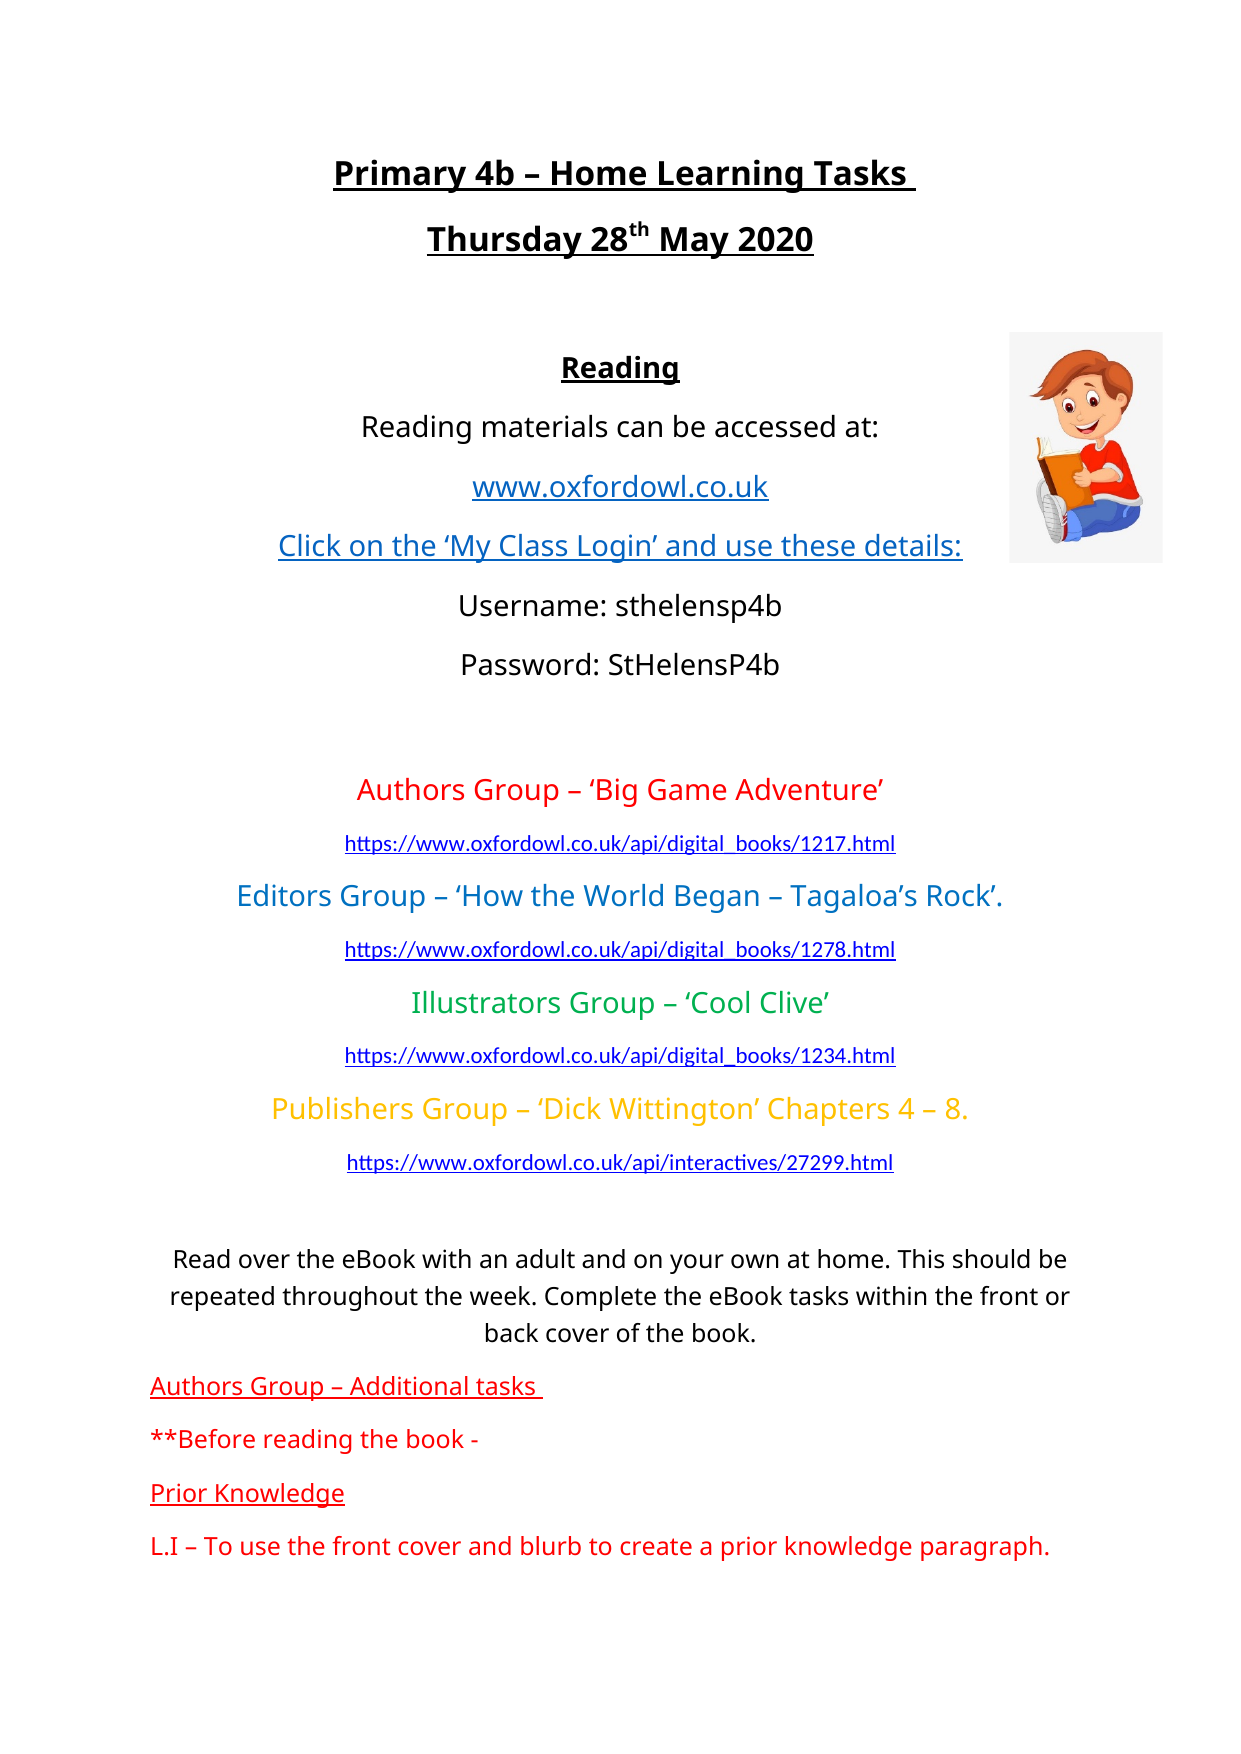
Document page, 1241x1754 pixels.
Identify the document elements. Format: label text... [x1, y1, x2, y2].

text https://www.oxfordowl.co.uk/api/digital_books/1217.html [150, 829, 1090, 857]
text Read over the eBook with an adult and on your own at home. This should be repeated throughout the week. Complete the eBook tasks within the front or back cover of the book. [150, 1242, 1090, 1349]
text **Before reading the book - [150, 1422, 1090, 1456]
text Illustrators Group – ‘Cool Clive’ [150, 982, 1090, 1022]
text Authors Group – Additional tasks [150, 1369, 1090, 1403]
text Editors Group – ‘How the World Began – Tagaloa’s Rock’. [150, 876, 1090, 915]
text L.I – To use the front cover and blurb to create a prior knowledge paragraph. [150, 1529, 1090, 1563]
text Username: sthelensp4b [150, 585, 1090, 624]
text Reading materials can be accessed at: [150, 406, 1009, 446]
text Prior Knowledge [150, 1476, 1090, 1509]
text https://www.oxfordowl.co.uk/api/digital_books/1278.html [150, 935, 1090, 963]
text www.oxfordowl.co.uk [150, 466, 1009, 506]
text https://www.oxfordowl.co.uk/api/interactives/27299.html [150, 1148, 1090, 1176]
text Password: StHelensP4b [150, 644, 1090, 684]
picture [1009, 332, 1163, 563]
text Authors Group – ‘Big Game Adventure’ [150, 769, 1090, 809]
text Click on the ‘My Class Login’ and use these details: [150, 525, 1090, 565]
text Primary 4b – Home Learning Tasks [150, 150, 1090, 195]
text Thursday 28th May 2020 [150, 216, 1090, 261]
text Publishers Group – ‘Dick Wittington’ Chapters 4 – 8. [150, 1088, 1090, 1128]
text https://www.oxfordowl.co.uk/api/digital_books/1234.html [150, 1042, 1090, 1069]
text Reading [150, 347, 1009, 387]
